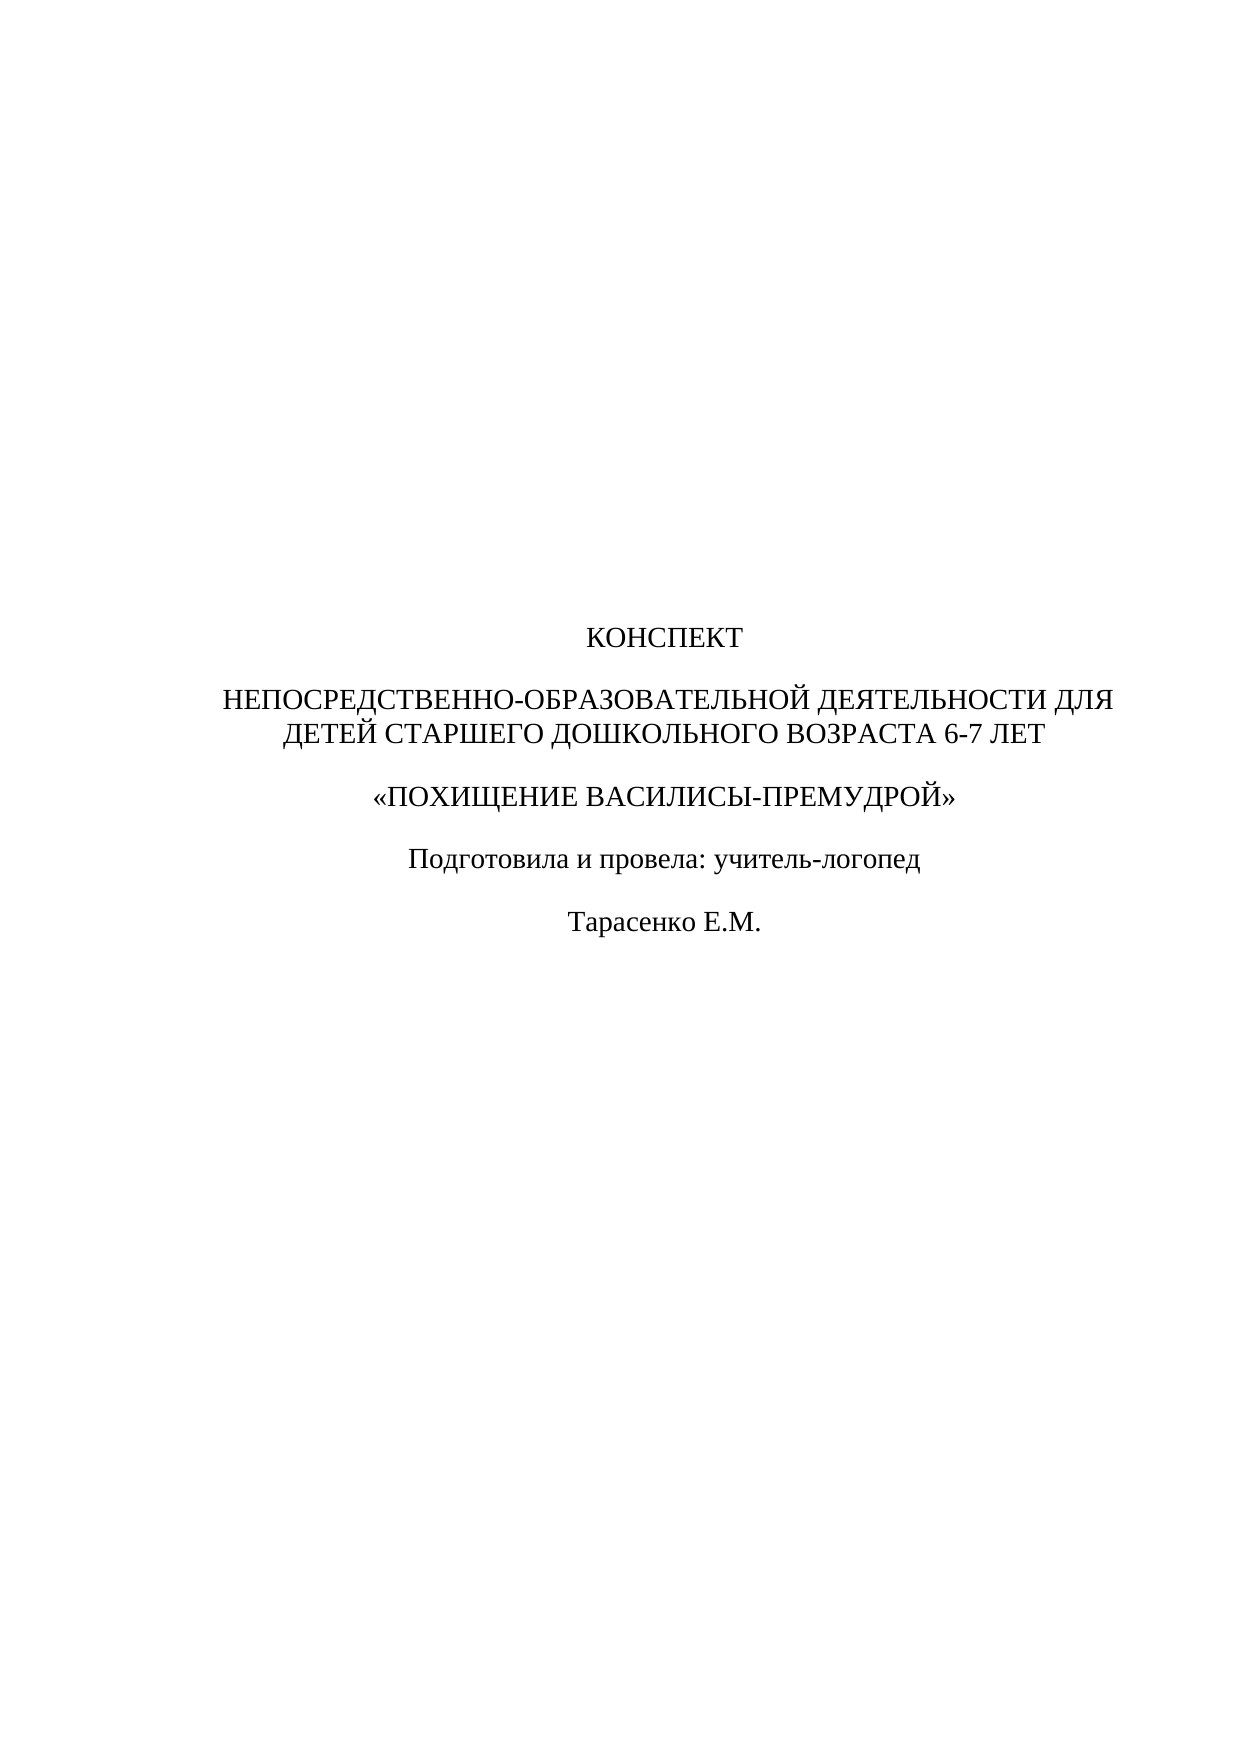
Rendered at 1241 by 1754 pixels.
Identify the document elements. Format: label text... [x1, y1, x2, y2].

text Подготовила и провела: учитель-логопед [177, 841, 1152, 875]
text «ПОХИЩЕНИЕ ВАСИЛИСЫ-ПРЕМУДРОЙ» [177, 779, 1152, 812]
text Тарасенко Е.М. [177, 904, 1152, 938]
text КОНСПЕКТ [177, 620, 1152, 653]
text НЕПОСРЕДСТВЕННО-ОБРАЗОВАТЕЛЬНОЙ ДЕЯТЕЛЬНОСТИ ДЛЯ ДЕТЕЙ СТАРШЕГО ДОШКОЛЬНОГО ВОЗРАСТА 6-7 ЛЕТ [177, 682, 1152, 749]
